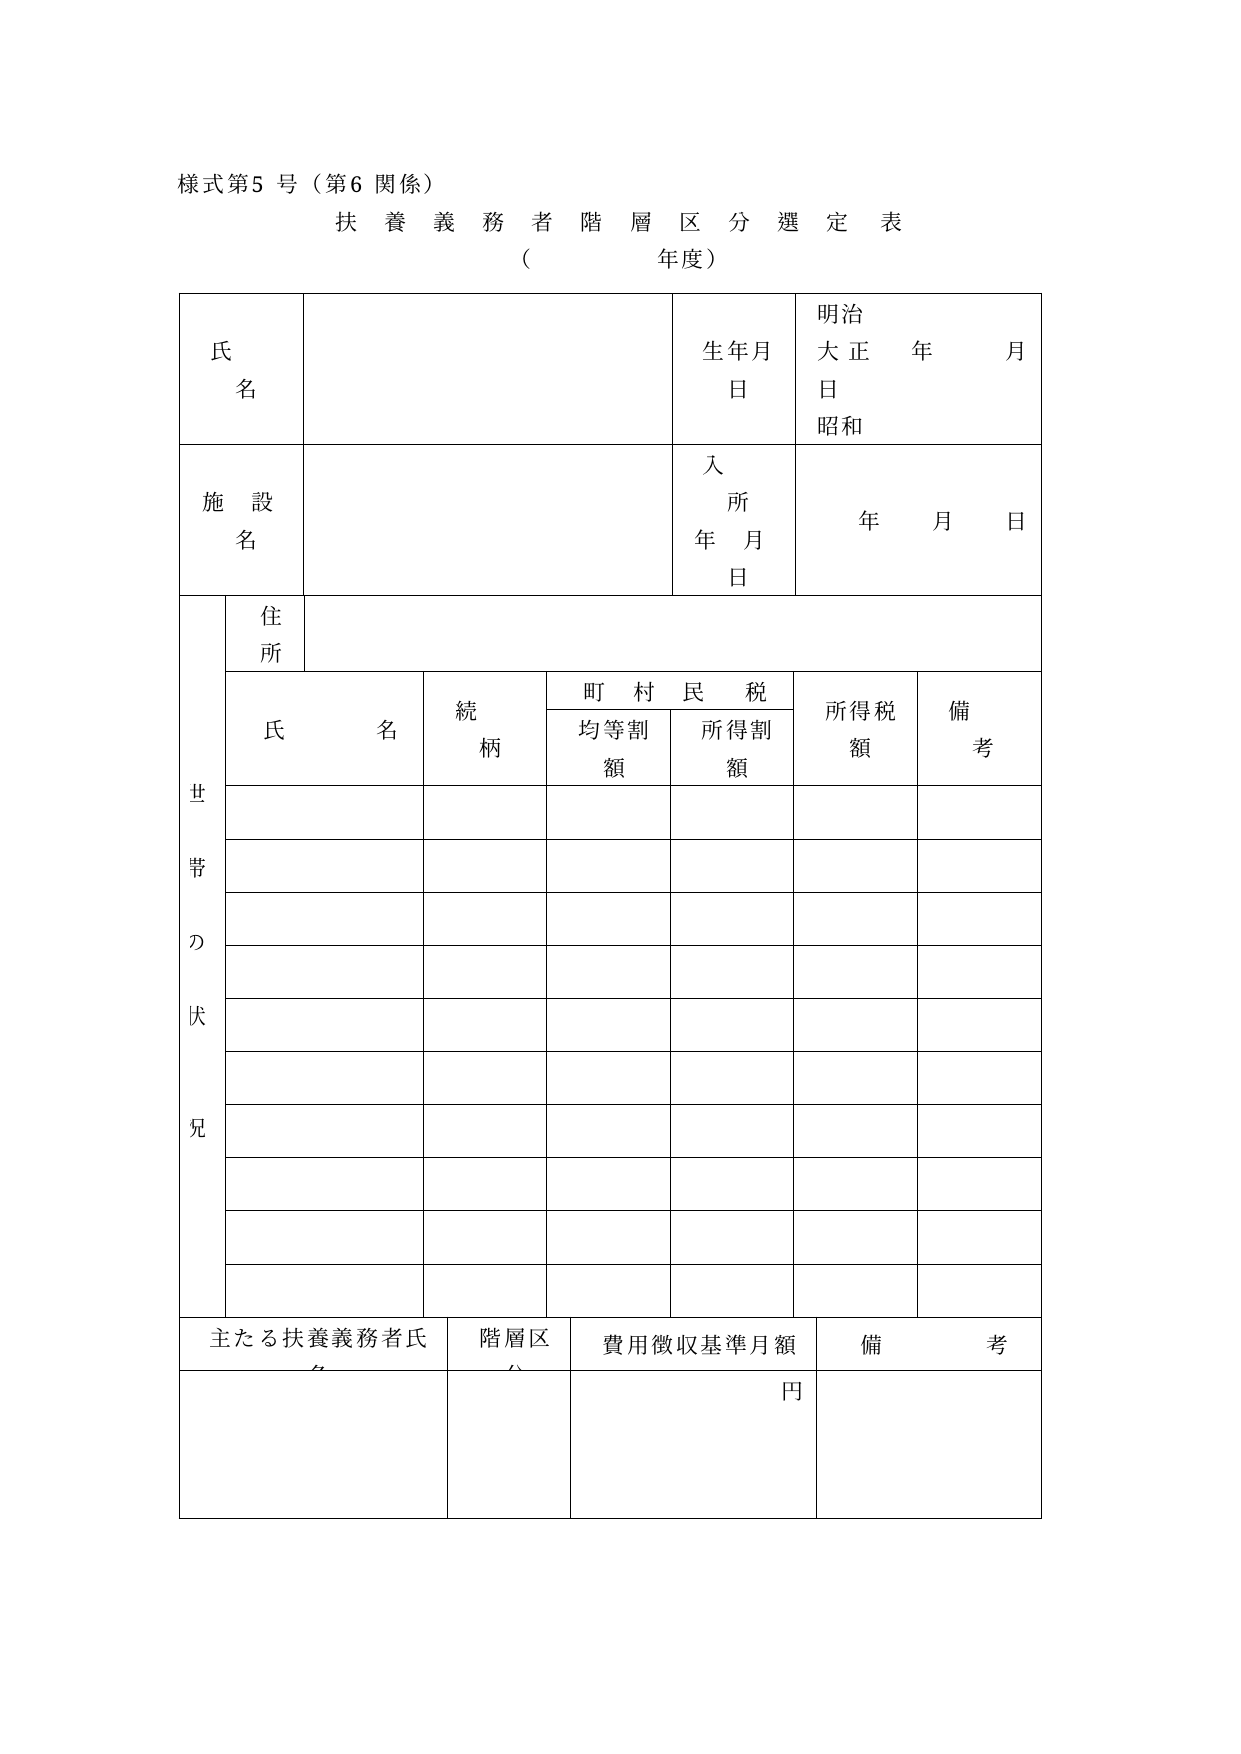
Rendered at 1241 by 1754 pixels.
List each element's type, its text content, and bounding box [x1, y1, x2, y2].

text 扶養義務者階層区分選定表 [178, 202, 1063, 239]
table_cell [671, 1265, 793, 1317]
table_cell 住所 [226, 596, 304, 671]
table_cell [671, 1052, 793, 1104]
table_cell [794, 1211, 917, 1263]
table_cell [671, 999, 793, 1051]
table_cell [424, 1158, 546, 1210]
table_cell [547, 840, 670, 892]
table_cell [794, 999, 917, 1051]
table_cell [794, 1105, 917, 1157]
table_cell [226, 1052, 423, 1104]
table_cell 世帯の状況 [180, 596, 225, 1317]
table_cell [794, 1158, 917, 1210]
table_cell 施設名 [180, 445, 303, 595]
table_cell [794, 1052, 917, 1104]
table_cell [304, 445, 672, 595]
table_cell [547, 1105, 670, 1157]
table_cell [794, 1265, 917, 1317]
table_cell [226, 1105, 423, 1157]
table_cell 続柄 [424, 672, 546, 785]
table_cell [671, 893, 793, 945]
table_cell 年 月 日 [796, 445, 1041, 595]
table_header 明治 大正 年 月 日 昭和 [796, 294, 1041, 444]
table_cell [794, 893, 917, 945]
table_cell 円 [571, 1371, 816, 1517]
table_cell [671, 946, 793, 998]
table_cell [226, 786, 423, 838]
table_header 生年月日 [673, 294, 795, 444]
table_cell [226, 946, 423, 998]
table_cell [547, 1211, 670, 1263]
table_cell [547, 946, 670, 998]
table_cell [794, 946, 917, 998]
table_cell [918, 1052, 1041, 1104]
table_cell [424, 1105, 546, 1157]
table_cell [794, 786, 917, 838]
table_cell [547, 1265, 670, 1317]
table_cell [226, 1211, 423, 1263]
table_cell [424, 946, 546, 998]
table_cell [226, 1265, 423, 1317]
table_cell [918, 893, 1041, 945]
table_cell [305, 596, 1041, 671]
table_cell [547, 786, 670, 838]
table_cell [226, 1158, 423, 1210]
table_cell [918, 1158, 1041, 1210]
table_cell [918, 786, 1041, 838]
table_cell [226, 893, 423, 945]
table_cell [448, 1371, 570, 1517]
table_cell [547, 1158, 670, 1210]
table_cell 所得割額 [671, 710, 793, 785]
table_cell 費用徴収基準月額 [571, 1318, 816, 1370]
table_cell [671, 786, 793, 838]
table_cell [918, 1105, 1041, 1157]
table_cell [226, 999, 423, 1051]
table_cell 備考 [918, 672, 1041, 785]
table_cell [424, 893, 546, 945]
text （ 年度） [178, 239, 1063, 277]
table_cell [918, 1265, 1041, 1317]
table_cell [671, 1211, 793, 1263]
table_header [304, 294, 672, 444]
table_cell [424, 1211, 546, 1263]
table_header 氏名 [180, 294, 303, 444]
table_cell [226, 840, 423, 892]
table_cell [424, 1265, 546, 1317]
table_cell [794, 840, 917, 892]
table_cell [424, 999, 546, 1051]
table_cell [180, 1371, 447, 1517]
table_cell [547, 1052, 670, 1104]
table_cell [918, 999, 1041, 1051]
table_cell [424, 786, 546, 838]
table_cell [918, 840, 1041, 892]
table_cell [671, 840, 793, 892]
table_cell 均等割額 [547, 710, 670, 785]
table_cell 所得税額 [794, 672, 917, 785]
table_cell 階層区分 [448, 1318, 570, 1370]
table_cell 入所 年月日 [673, 445, 795, 595]
table_cell [424, 1052, 546, 1104]
table_cell [671, 1105, 793, 1157]
table_cell [547, 999, 670, 1051]
table_cell 主たる扶養義務者氏名 [180, 1318, 447, 1370]
text 様式第5号（第6関係） [178, 164, 1063, 202]
table_cell [671, 1158, 793, 1210]
table_cell 町村民税 [547, 672, 793, 709]
table_cell 氏名 [226, 672, 423, 785]
table_cell [817, 1371, 1041, 1517]
table_cell 備考 [817, 1318, 1041, 1370]
table_cell [547, 893, 670, 945]
table_cell [918, 1211, 1041, 1263]
table_cell [918, 946, 1041, 998]
table_cell [424, 840, 546, 892]
